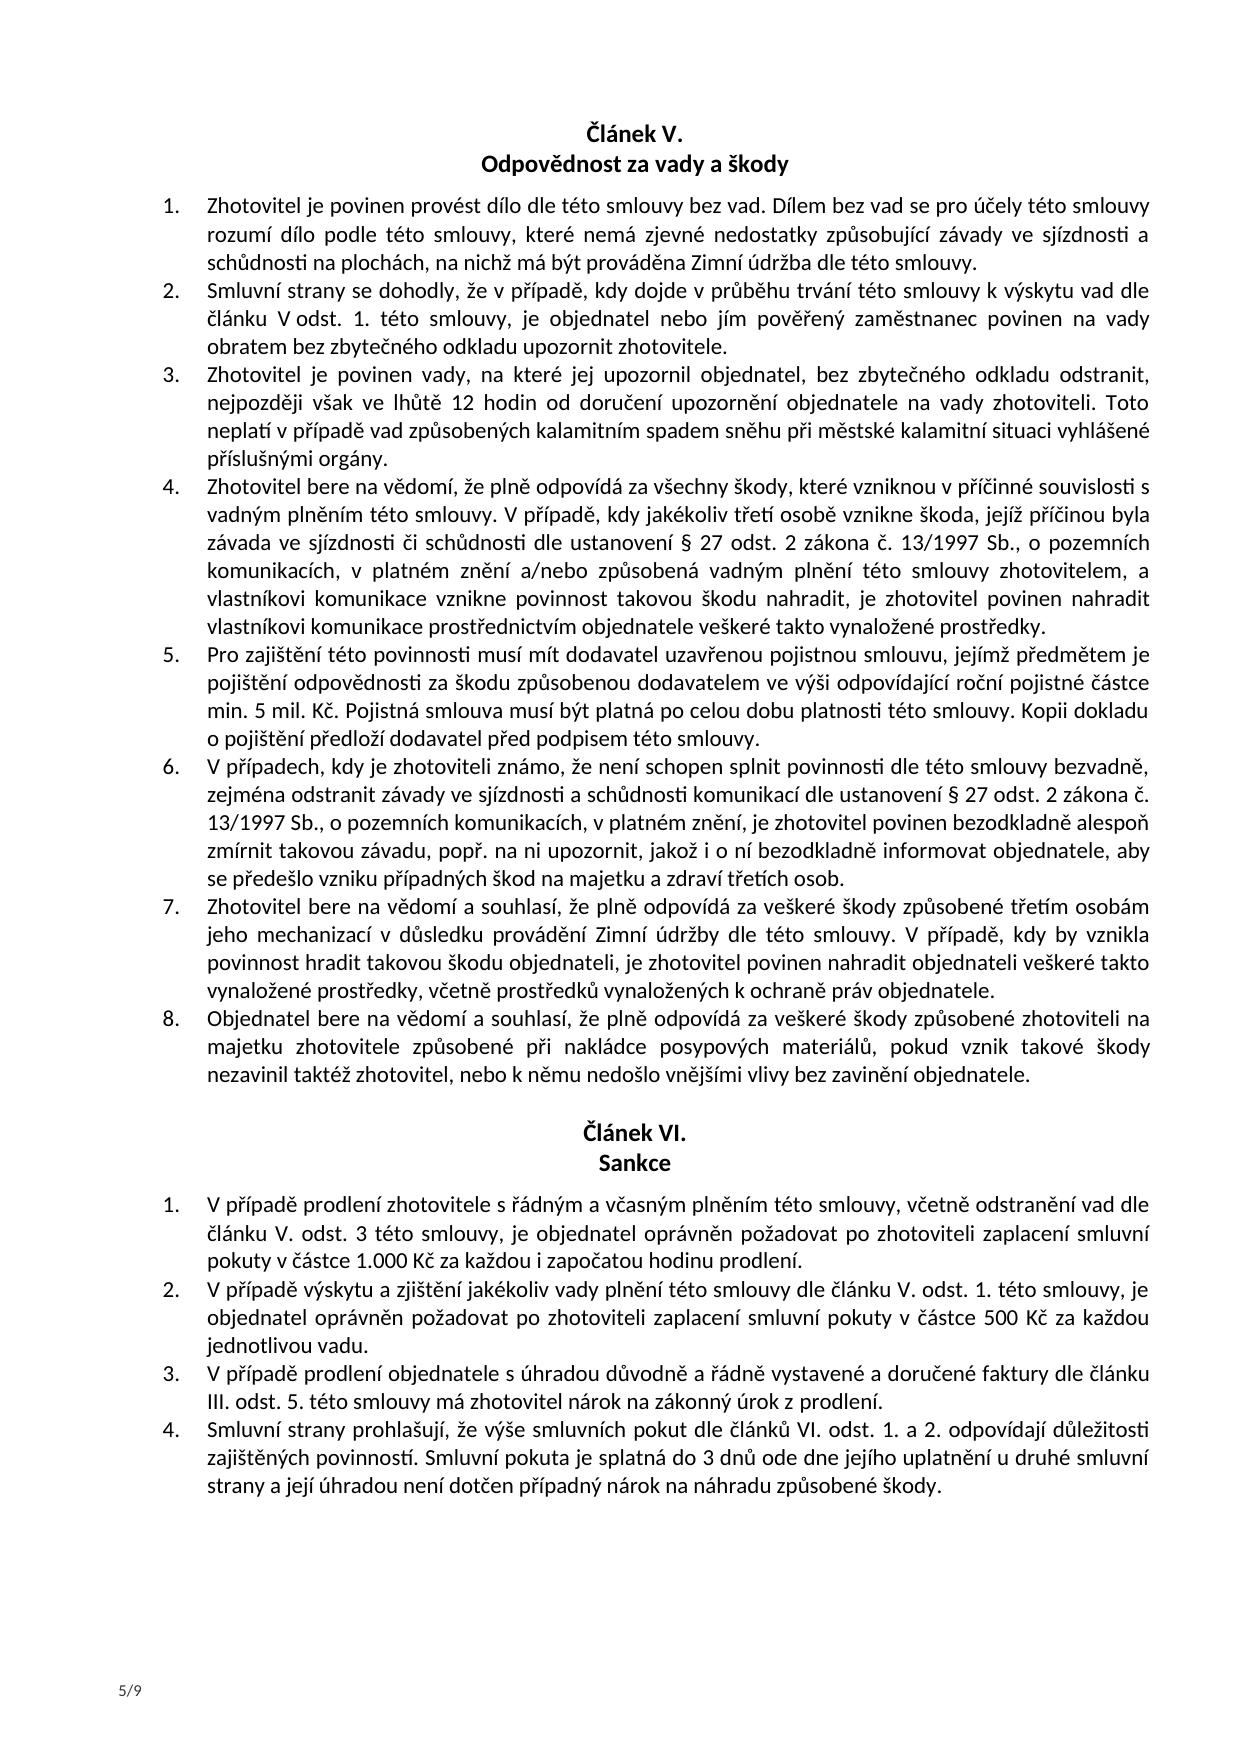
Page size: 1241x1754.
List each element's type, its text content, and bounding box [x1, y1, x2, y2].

subtitle V případě prodlení zhotovitele s řádným a včasným plněním této smlouvy, včetně odstranění vad dle článku V. odst. 3 této smlouvy, je objednatel oprávněn požadovat po zhotoviteli zaplacení smluvní pokuty v částce 1.000 Kč za každou i započatou hodinu prodlení. [162, 1191, 1152, 1275]
subtitle Zhotovitel bere na vědomí, že plně odpovídá za všechny škody, které vzniknou v příčinné souvislosti s vadným plněním této smlouvy. V případě, kdy jakékoliv třetí osobě vznikne škoda, jejíž příčinou byla závada ve sjízdnosti či schůdnosti dle ustanovení § 27 odst. 2 zákona č. 13/1997 Sb., o pozemních komunikacích, v platném znění a/nebo způsobená vadným plnění této smlouvy zhotovitelem, a vlastníkovi komunikace vznikne povinnost takovou škodu nahradit, je zhotovitel povinen nahradit vlastníkovi komunikace prostřednictvím objednatele veškeré takto vynaložené prostředky. [162, 472, 1152, 640]
subtitle Zhotovitel bere na vědomí a souhlasí, že plně odpovídá za veškeré škody způsobené třetím osobám jeho mechanizací v důsledku provádění Zimní údržby dle této smlouvy. V případě, kdy by vznikla povinnost hradit takovou škodu objednateli, je zhotovitel povinen nahradit objednateli veškeré takto vynaložené prostředky, včetně prostředků vynaložených k ochraně práv objednatele. [162, 892, 1152, 1004]
subtitle V případě prodlení objednatele s úhradou důvodně a řádně vystavené a doručené faktury dle článku III. odst. 5. této smlouvy má zhotovitel nárok na zákonný úrok z prodlení. [162, 1359, 1152, 1415]
subtitle V případě výskytu a zjištění jakékoliv vady plnění této smlouvy dle článku V. odst. 1. této smlouvy, je objednatel oprávněn požadovat po zhotoviteli zaplacení smluvní pokuty v částce 500 Kč za každou jednotlivou vadu. [162, 1275, 1152, 1359]
text Sankce [118, 1148, 1152, 1178]
text Článek V. [118, 118, 1152, 149]
subtitle V případech, kdy je zhotoviteli známo, že není schopen splnit povinnosti dle této smlouvy bezvadně, zejména odstranit závady ve sjízdnosti a schůdnosti komunikací dle ustanovení § 27 odst. 2 zákona č. 13/1997 Sb., o pozemních komunikacích, v platném znění, je zhotovitel povinen bezodkladně alespoň zmírnit takovou závadu, popř. na ni upozornit, jakož i o ní bezodkladně informovat objednatele, aby se předešlo vzniku případných škod na majetku a zdraví třetích osob. [162, 752, 1152, 892]
subtitle Smluvní strany prohlašují, že výše smluvních pokut dle článků VI. odst. 1. a 2. odpovídají důležitosti zajištěných povinností. Smluvní pokuta je splatná do 3 dnů ode dne jejího uplatnění u druhé smluvní strany a její úhradou není dotčen případný nárok na náhradu způsobené škody. [162, 1415, 1152, 1499]
subtitle Objednatel bere na vědomí a souhlasí, že plně odpovídá za veškeré škody způsobené zhotoviteli na majetku zhotovitele způsobené při nakládce posypových materiálů, pokud vznik takové škody nezavinil taktéž zhotovitel, nebo k němu nedošlo vnějšími vlivy bez zavinění objednatele. [162, 1004, 1152, 1088]
subtitle Pro zajištění této povinnosti musí mít dodavatel uzavřenou pojistnou smlouvu, jejímž předmětem je pojištění odpovědnosti za škodu způsobenou dodavatelem ve výši odpovídající roční pojistné částce min. 5 mil. Kč. Pojistná smlouva musí být platná po celou dobu platnosti této smlouvy. Kopii dokladu o pojištění předloží dodavatel před podpisem této smlouvy. [162, 640, 1152, 752]
text Odpovědnost za vady a škody [118, 149, 1152, 179]
text Článek VI. [118, 1117, 1152, 1148]
subtitle Smluvní strany se dohodly, že v případě, kdy dojde v průběhu trvání této smlouvy k výskytu vad dle článku V odst. 1. této smlouvy, je objednatel nebo jím pověřený zaměstnanec povinen na vady obratem bez zbytečného odkladu upozornit zhotovitele. [162, 276, 1152, 360]
subtitle Zhotovitel je povinen vady, na které jej upozornil objednatel, bez zbytečného odkladu odstranit, nejpozději však ve lhůtě 12 hodin od doručení upozornění objednatele na vady zhotoviteli. Toto neplatí v případě vad způsobených kalamitním spadem sněhu při městské kalamitní situaci vyhlášené příslušnými orgány. [162, 360, 1152, 472]
subtitle Zhotovitel je povinen provést dílo dle této smlouvy bez vad. Dílem bez vad se pro účely této smlouvy rozumí dílo podle této smlouvy, které nemá zjevné nedostatky způsobující závady ve sjízdnosti a schůdnosti na plochách, na nichž má být prováděna Zimní údržba dle této smlouvy. [162, 192, 1152, 276]
